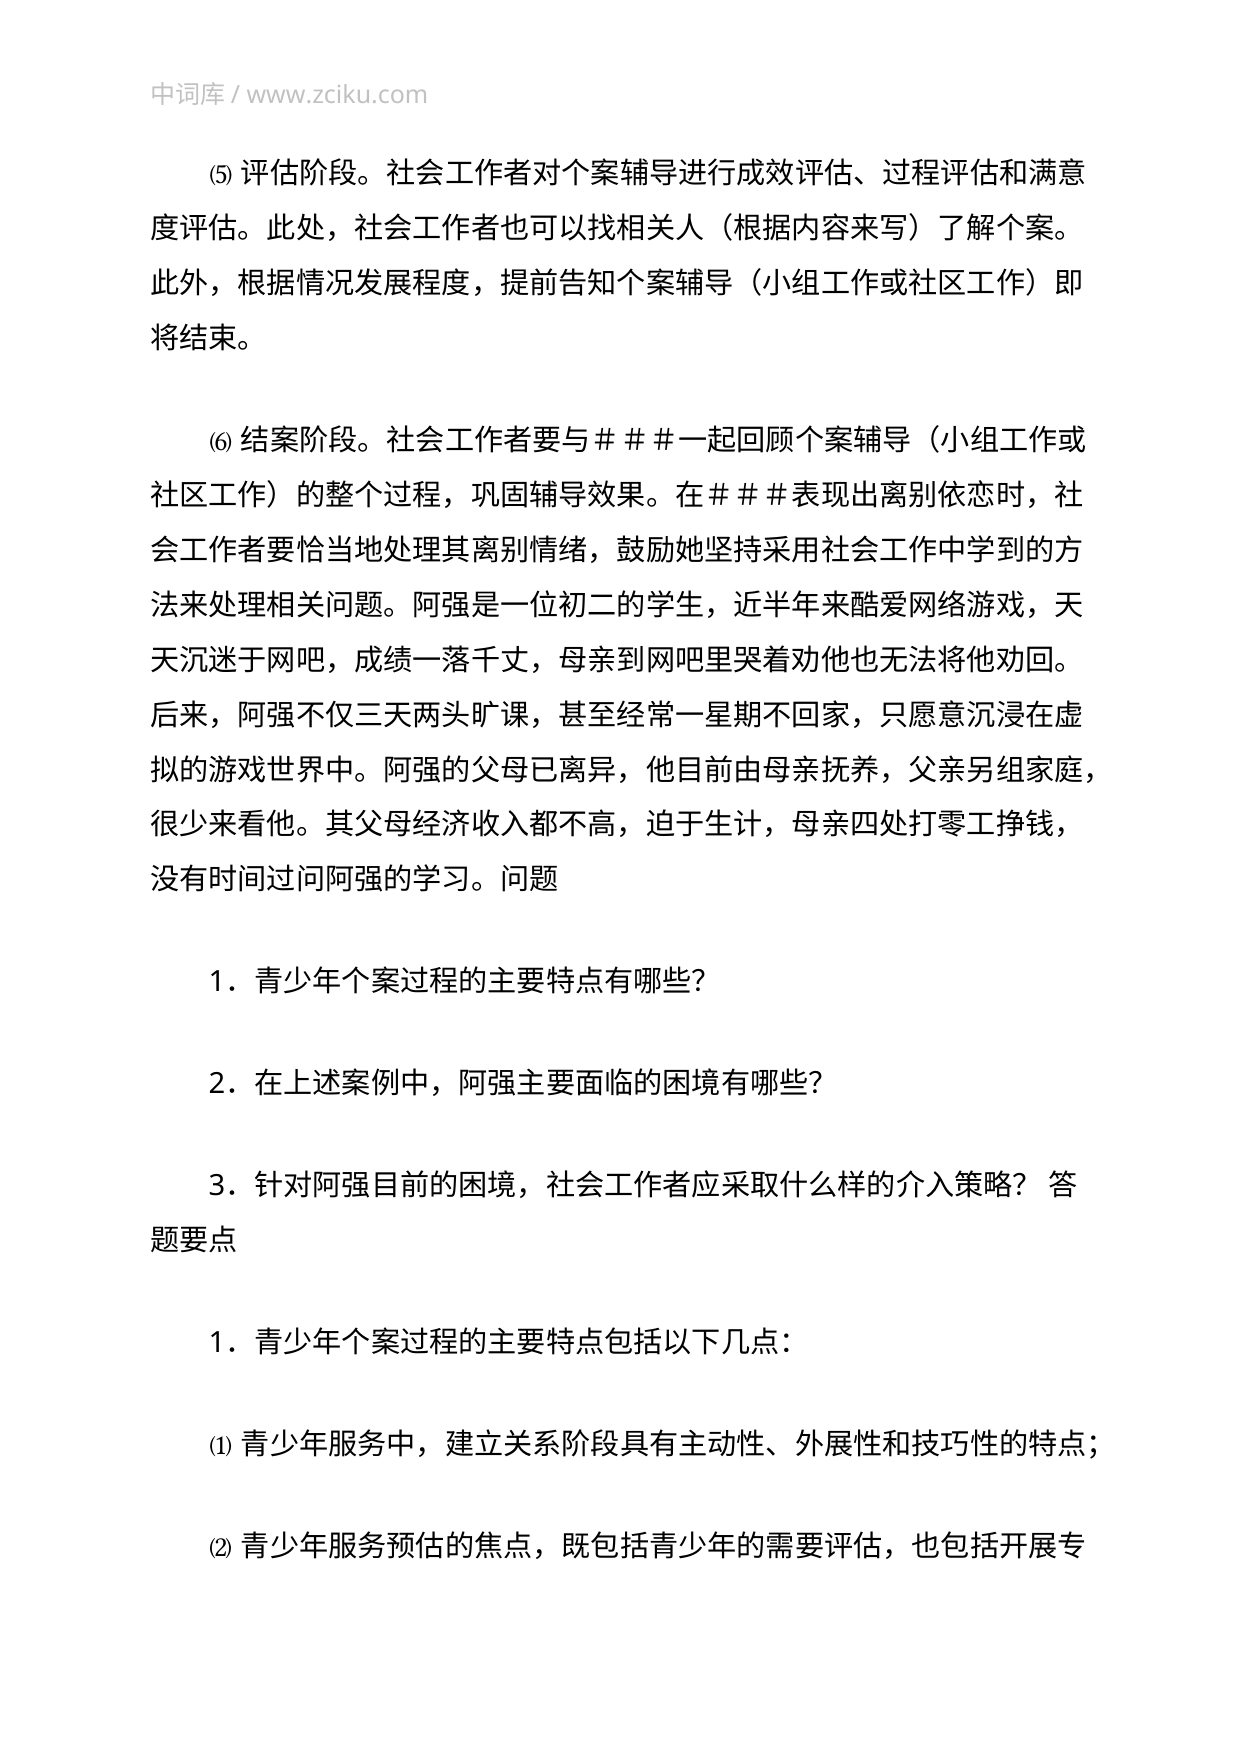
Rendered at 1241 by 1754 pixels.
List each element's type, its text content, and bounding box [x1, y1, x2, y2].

text ⑸ 评估阶段。社会工作者对个案辅导进行成效评估、过程评估和满意度评估。此处，社会工作者也可以找相关人（根据内容来写）了解个案。此外，根据情况发展程度，提前告知个案辅导（小组工作或社区工作）即将结束。 [150, 150, 1090, 357]
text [150, 1522, 1090, 1565]
text 3．针对阿强目前的困境，社会工作者应采取什么样的介入策略？ 答题要点 [150, 1162, 1090, 1259]
text ⑴ 青少年服务中，建立关系阶段具有主动性、外展性和技巧性的特点； [150, 1420, 1090, 1463]
text 2．在上述案例中，阿强主要面临的困境有哪些？ [150, 1059, 1090, 1102]
text 1．青少年个案过程的主要特点包括以下几点： [150, 1318, 1090, 1361]
text 1．青少年个案过程的主要特点有哪些？ [150, 958, 1090, 1000]
text ⑹ 结案阶段。社会工作者要与＃＃＃一起回顾个案辅导（小组工作或社区工作）的整个过程，巩固辅导效果。在＃＃＃表现出离别依恋时，社会工作者要恰当地处理其离别情绪，鼓励她坚持采用社会工作中学到的方法来处理相关问题。阿强是一位初二的学生，近半年来酷爱网络游戏，天天沉迷于网吧，成绩一落千丈，母亲到网吧里哭着劝他也无法将他劝回。后来，阿强不仅三天两头旷课，甚至经常一星期不回家，只愿意沉浸在虚拟的游戏世界中。阿强的父母已离异，他目前由母亲抚养，父亲另组家庭，很少来看他。其父母经济收入都不高，迫于生计，母亲四处打零工挣钱，没有时间过问阿强的学习。问题 [150, 417, 1090, 898]
